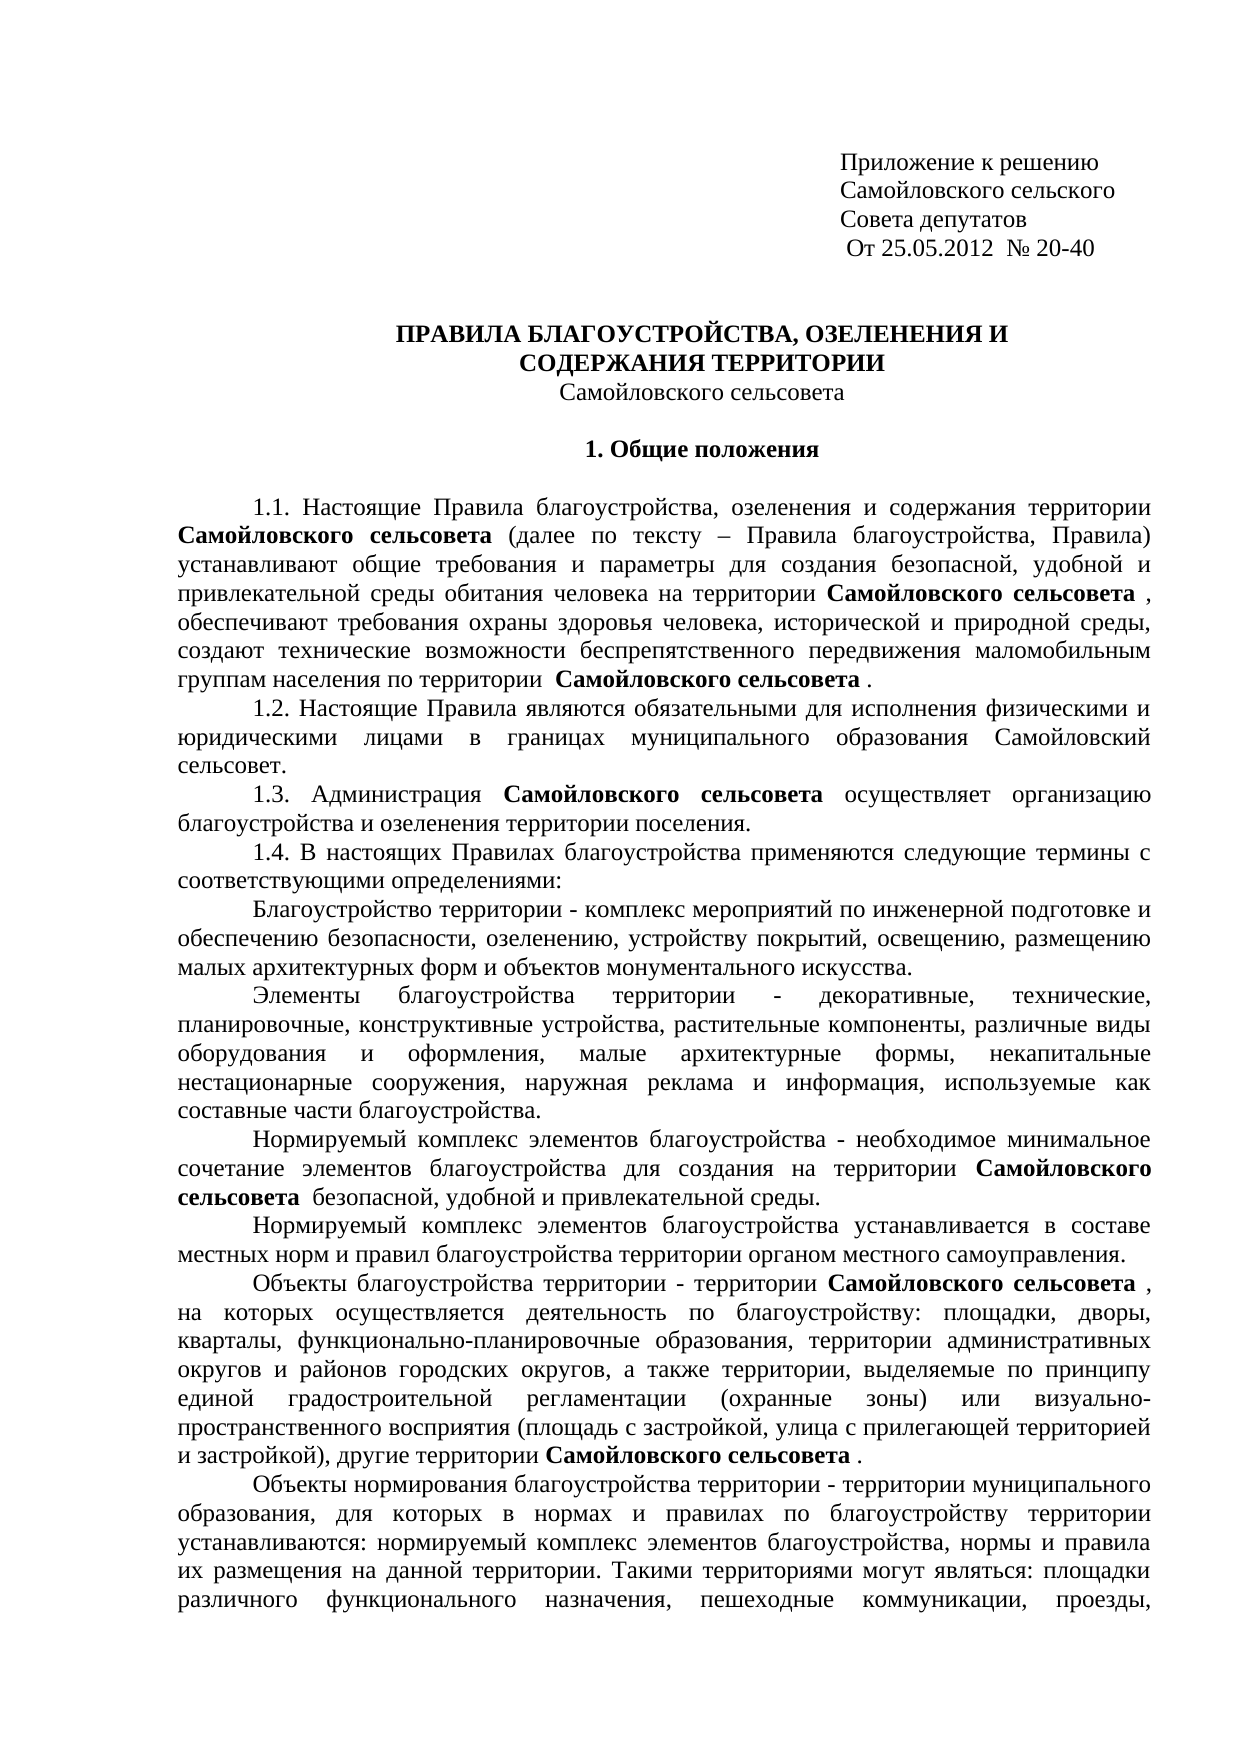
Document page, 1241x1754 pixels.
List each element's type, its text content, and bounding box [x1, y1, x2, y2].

text 1.3. Администрация Самойловского сельсовета осуществляет организацию благоустройства и озеленения территории поселения. [177, 779, 1152, 837]
title СОДЕРЖАНИЯ ТЕРРИТОРИИ [177, 348, 1152, 377]
title ПРАВИЛА БЛАГОУСТРОЙСТВА, ОЗЕЛЕНЕНИЯ И [177, 319, 1152, 348]
text Самойловского сельского [177, 176, 1152, 204]
text Благоустройство территории - комплекс мероприятий по инженерной подготовке и обеспечению безопасности, озеленению, устройству покрытий, освещению, размещению малых архитектурных форм и объектов монументального искусства. [177, 894, 1152, 981]
text Приложение к решению [177, 147, 1152, 176]
text 1.1. Настоящие Правила благоустройства, озеленения и содержания территории Самойловского сельсовета (далее по тексту – Правила благоустройства, Правила) устанавливают общие требования и параметры для создания безопасной, удобной и привлекательной среды обитания человека на территории Самойловского сельсовета , обеспечивают требования охраны здоровья человека, исторической и природной среды, создают технические возможности беспрепятственного передвижения маломобильным группам населения по территории Самойловского сельсовета . [177, 492, 1152, 693]
text 1.4. В настоящих Правилах благоустройства применяются следующие термины с соответствующими определениями: [177, 837, 1152, 894]
text От 25.05.2012 № 20-40 [177, 233, 1152, 262]
title Самойловского сельсовета [177, 377, 1152, 406]
text 1. Общие положения [177, 434, 1152, 463]
text 1.2. Настоящие Правила являются обязательными для исполнения физическими и юридическими лицами в границах муниципального образования Самойловский сельсовет. [177, 693, 1152, 779]
text Объекты благоустройства территории - территории Самойловского сельсовета , на которых осуществляется деятельность по благоустройству: площадки, дворы, кварталы, функционально-планировочные образования, территории административных округов и районов городских округов, а также территории, выделяемые по принципу единой градостроительной регламентации (охранные зоны) или визуально-пространственного восприятия (площадь с застройкой, улица с прилегающей территорией и застройкой), другие территории Самойловского сельсовета . [177, 1268, 1152, 1469]
text Элементы благоустройства территории - декоративные, технические, планировочные, конструктивные устройства, растительные компоненты, различные виды оборудования и оформления, малые архитектурные формы, некапитальные нестационарные сооружения, наружная реклама и информация, используемые как составные части благоустройства. [177, 981, 1152, 1124]
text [177, 1469, 1152, 1613]
text Нормируемый комплекс элементов благоустройства - необходимое минимальное сочетание элементов благоустройства для создания на территории Самойловского сельсовета безопасной, удобной и привлекательной среды. [177, 1124, 1152, 1211]
text Нормируемый комплекс элементов благоустройства устанавливается в составе местных норм и правил благоустройства территории органом местного самоуправления. [177, 1211, 1152, 1268]
text Совета депутатов [177, 204, 1152, 233]
